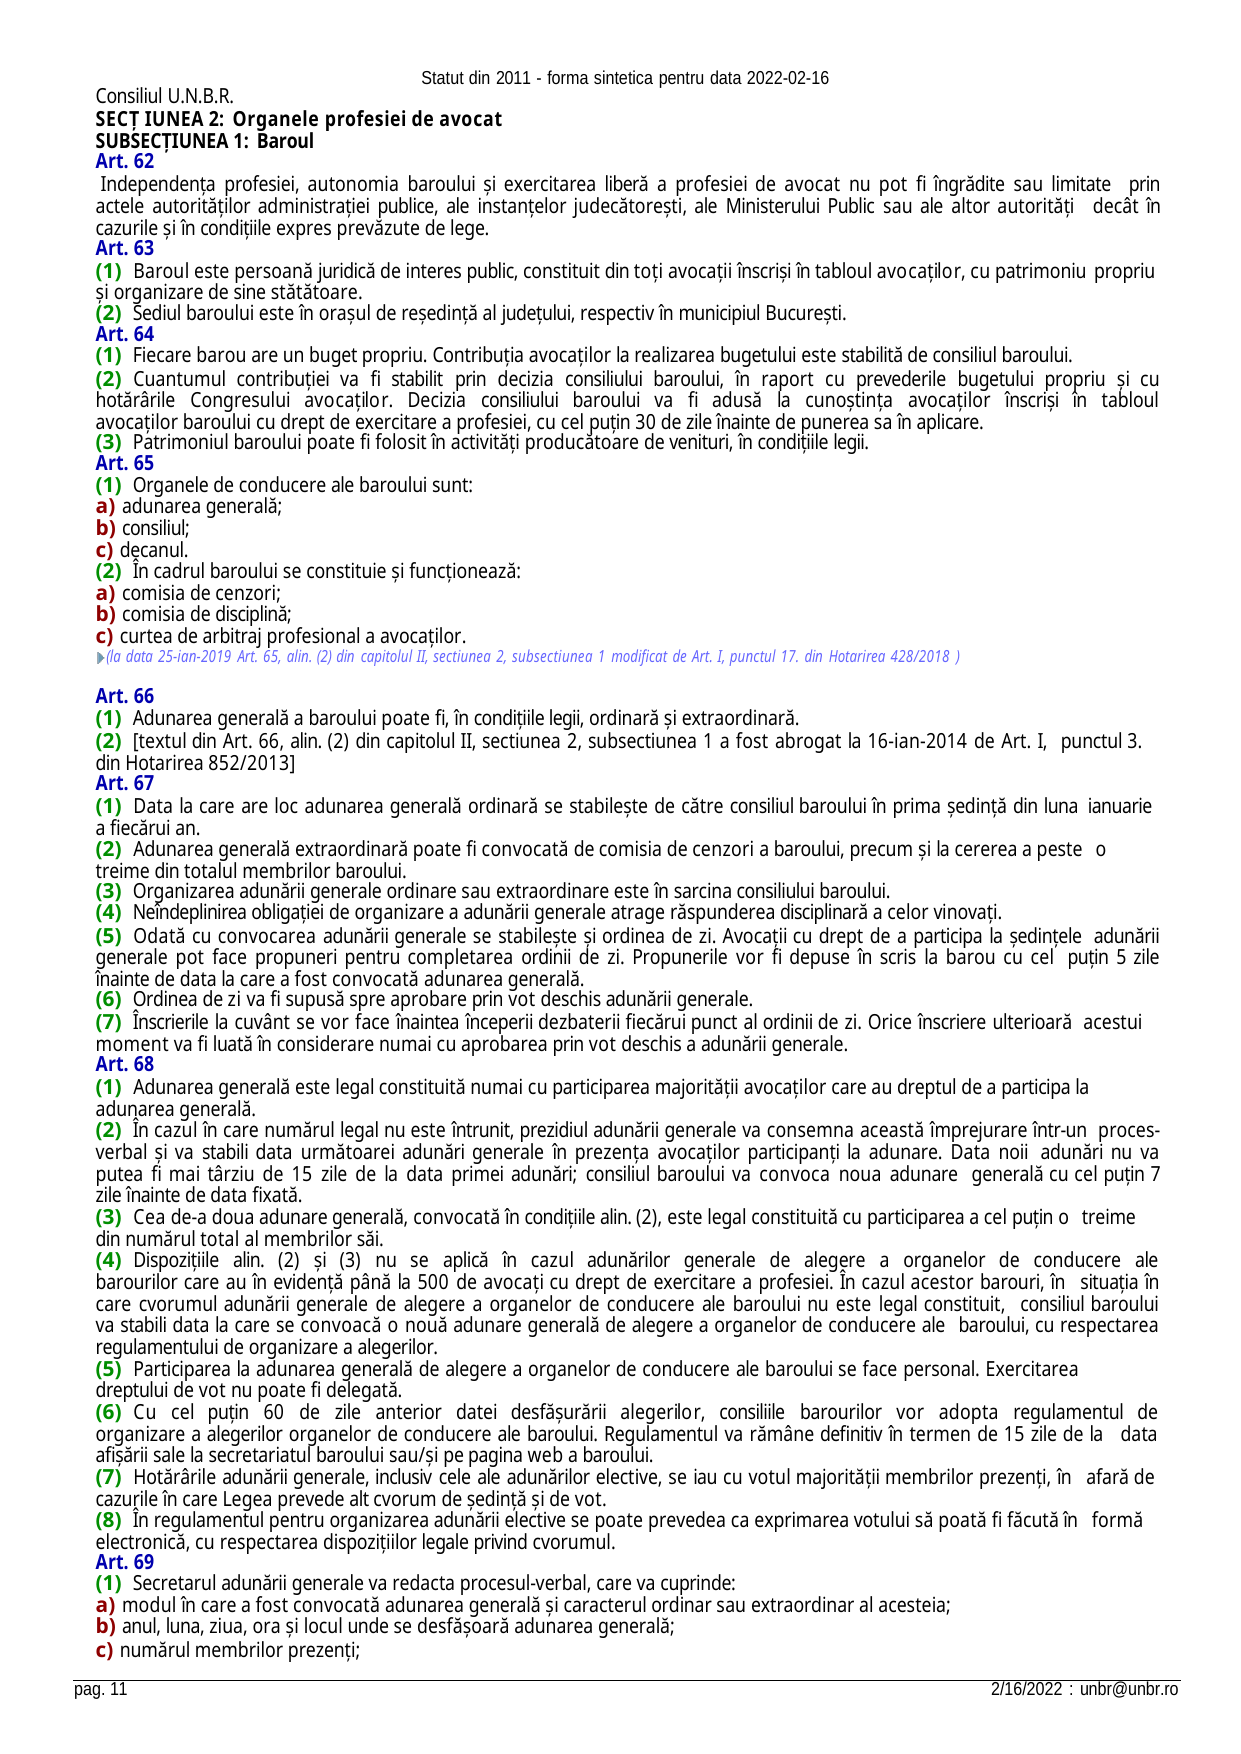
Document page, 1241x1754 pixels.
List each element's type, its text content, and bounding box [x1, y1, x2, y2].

list Adunarea generală a baroului poate fi, în condițiile legii, ordinară și extraordinară. [95, 708, 1192, 729]
list Hotărârile adunării generale, inclusiv cele ale adunărilor elective, se iau cu votul majorității membrilor prezenți, în afară de cazurile în care Legea prevede alt cvorum de ședință și de vot. [95, 1467, 1160, 1511]
list Cea de-a doua adunare generală, convocată în condițiile alin. (2), este legal constituită cu participarea a cel puțin o treime din numărul total al membrilor săi. [95, 1207, 1158, 1251]
list modul în care a fost convocată adunarea generală și caracterul ordinar sau extraordinar al acesteia; [95, 1595, 1192, 1617]
picture [95, 652, 106, 664]
text (la data 25-ian-2019 Art. 65, alin. (2) din capitolul II, sectiunea 2, subsectiunea 1 modificat de Art. I, punctul 17. din Hotarirea 428/2018 ) [106, 648, 1106, 667]
text Art. 62 [95, 153, 1192, 172]
list Secretarul adunării generale va redacta procesul-verbal, care va cuprinde: [95, 1574, 1192, 1595]
text pag. 11 2/16/2022 : unbr@unbr.ro [74, 1677, 1192, 1699]
text Independența profesiei, autonomia baroului și exercitarea liberă a profesiei de avocat nu pot fi îngrădite sau limitate prin actele autorităților administrației publice, ale instanțelor judecătorești, ale Ministerului Public sau ale altor autorități decât în cazurile și în condițiile expres prevăzute de lege. [95, 174, 1162, 239]
list decanul. [95, 540, 1192, 561]
subtitle SECȚ IUNEA 2: Organele profesiei de avocat SUBSECȚIUNEA 1: Baroul [95, 109, 604, 153]
subtitle Art. 63 [95, 239, 1192, 259]
subtitle Art. 66 [95, 684, 1192, 708]
list Adunarea generală este legal constituită numai cu participarea majorității avocaților care au dreptul de a participa la adunarea generală. [95, 1077, 1159, 1121]
list În regulamentul pentru organizarea adunării elective se poate prevedea ca exprimarea votului să poată fi făcută în formă electronică, cu respectarea dispozițiilor legale privind cvorumul. [95, 1511, 1159, 1554]
list Fiecare barou are un buget propriu. Contribuția avocaților la realizarea bugetului este stabilită de consiliul baroului. [95, 346, 1192, 367]
list Neîndeplinirea obligației de organizare a adunării generale atrage răspunderea disciplinară a celor vinovați. [95, 902, 1192, 924]
list Adunarea generală extraordinară poate fi convocată de comisia de cenzori a baroului, precum și la cererea a peste o treime din totalul membrilor baroului. [95, 839, 1159, 883]
list Participarea la adunarea generală de alegere a organelor de conducere ale baroului se face personal. Exercitarea dreptului de vot nu poate fi delegată. [95, 1359, 1159, 1402]
list Patrimoniul baroului poate fi folosit în activități producătoare de venituri, în condițiile legii. [95, 434, 1192, 454]
list Odată cu convocarea adunării generale se stabilește și ordinea de zi. Avocații cu drept de a participa la ședințele adunării generale pot face propuneri pentru completarea ordinii de zi. Propunerile vor fi depuse în scris la barou cu cel puțin 5 zile înainte de data la care a fost convocată adunarea generală. [95, 926, 1161, 991]
list În cadrul baroului se constituie și funcționează: [95, 561, 1192, 583]
list [textul din Art. 66, alin. (2) din capitolul II, sectiunea 2, subsectiunea 1 a fost abrogat la 16-ian-2014 de Art. I, punctul 3. din Hotarirea 852/2013] [95, 731, 1165, 774]
subtitle Art. 67 [95, 774, 1192, 794]
list În cazul în care numărul legal nu este întrunit, prezidiul adunării generale va consemna această împrejurare într-un proces-verbal și va stabili data următoarei adunări generale în prezența avocaților participanți la adunare. Data noii adunări nu va putea fi mai târziu de 15 zile de la data primei adunări; consiliul baroului va convoca noua adunare generală cu cel puțin 7 zile înainte de data fixată. [95, 1121, 1161, 1207]
list Înscrierile la cuvânt se vor face înaintea începerii dezbaterii fiecărui punct al ordinii de zi. Orice înscriere ulterioară acestui moment va fi luată în considerare numai cu aprobarea prin vot deschis a adunării generale. [95, 1012, 1159, 1056]
subtitle Art. 68 [95, 1056, 1192, 1075]
list Dispozițiile alin. (2) și (3) nu se aplică în cazul adunărilor generale de alegere a organelor de conducere ale barourilor care au în evidență până la 500 de avocați cu drept de exercitare a profesiei. În cazul acestor barouri, în situația în care cvorumul adunării generale de alegere a organelor de conducere ale baroului nu este legal constituit, consiliul baroului va stabili data la care se convoacă o nouă adunare generală de alegere a organelor de conducere ale baroului, cu respectarea regulamentului de organizare a alegerilor. [95, 1251, 1159, 1359]
list curtea de arbitraj profesional a avocaților. [95, 626, 1192, 648]
list comisia de disciplină; [95, 604, 1192, 626]
list Organele de conducere ale baroului sunt: [95, 475, 1192, 497]
subtitle Art. 69 [95, 1554, 1192, 1574]
list Cuantumul contribuției va fi stabilit prin decizia consiliului baroului, în raport cu prevederile bugetului propriu și cu hotărârile Congresului avocaților. Decizia consiliului baroului va fi adusă la cunoștința avocaților înscriși în tabloul avocaților baroului cu drept de exercitare a profesiei, cu cel puțin 30 de zile înainte de punerea sa în aplicare. [95, 369, 1160, 434]
list Ordinea de zi va fi supusă spre aprobare prin vot deschis adunării generale. [95, 991, 1192, 1011]
list anul, luna, ziua, ora și locul unde se desfășoară adunarea generală; [95, 1617, 1192, 1638]
list adunarea generală; [95, 497, 1192, 518]
list Organizarea adunării generale ordinare sau extraordinare este în sarcina consiliului baroului. [95, 883, 1192, 902]
list Data la care are loc adunarea generală ordinară se stabilește de către consiliul baroului în prima ședință din luna ianuarie a fiecărui an. [95, 796, 1159, 839]
list comisia de cenzori; [95, 583, 1192, 604]
list Baroul este persoană juridică de interes public, constituit din toți avocații înscriși în tabloul avocaților, cu patrimoniu propriu și organizare de sine stătătoare. [95, 261, 1158, 304]
text Consiliul U.N.B.R. [95, 87, 1192, 108]
subtitle Art. 65 [95, 454, 1192, 475]
list Cu cel puțin 60 de zile anterior datei desfășurării alegerilor, consiliile barourilor vor adopta regulamentul de organizare a alegerilor organelor de conducere ale baroului. Regulamentul va rămâne definitiv în termen de 15 zile de la data afișării sale la secretariatul baroului sau/și pe pagina web a baroului. [95, 1402, 1158, 1467]
subtitle Art. 64 [95, 324, 1192, 346]
list Sediul baroului este în orașul de reședință al județului, respectiv în municipiul București. [95, 304, 1192, 324]
list consiliul; [95, 518, 1192, 540]
list numărul membrilor prezenți; [95, 1638, 1192, 1662]
